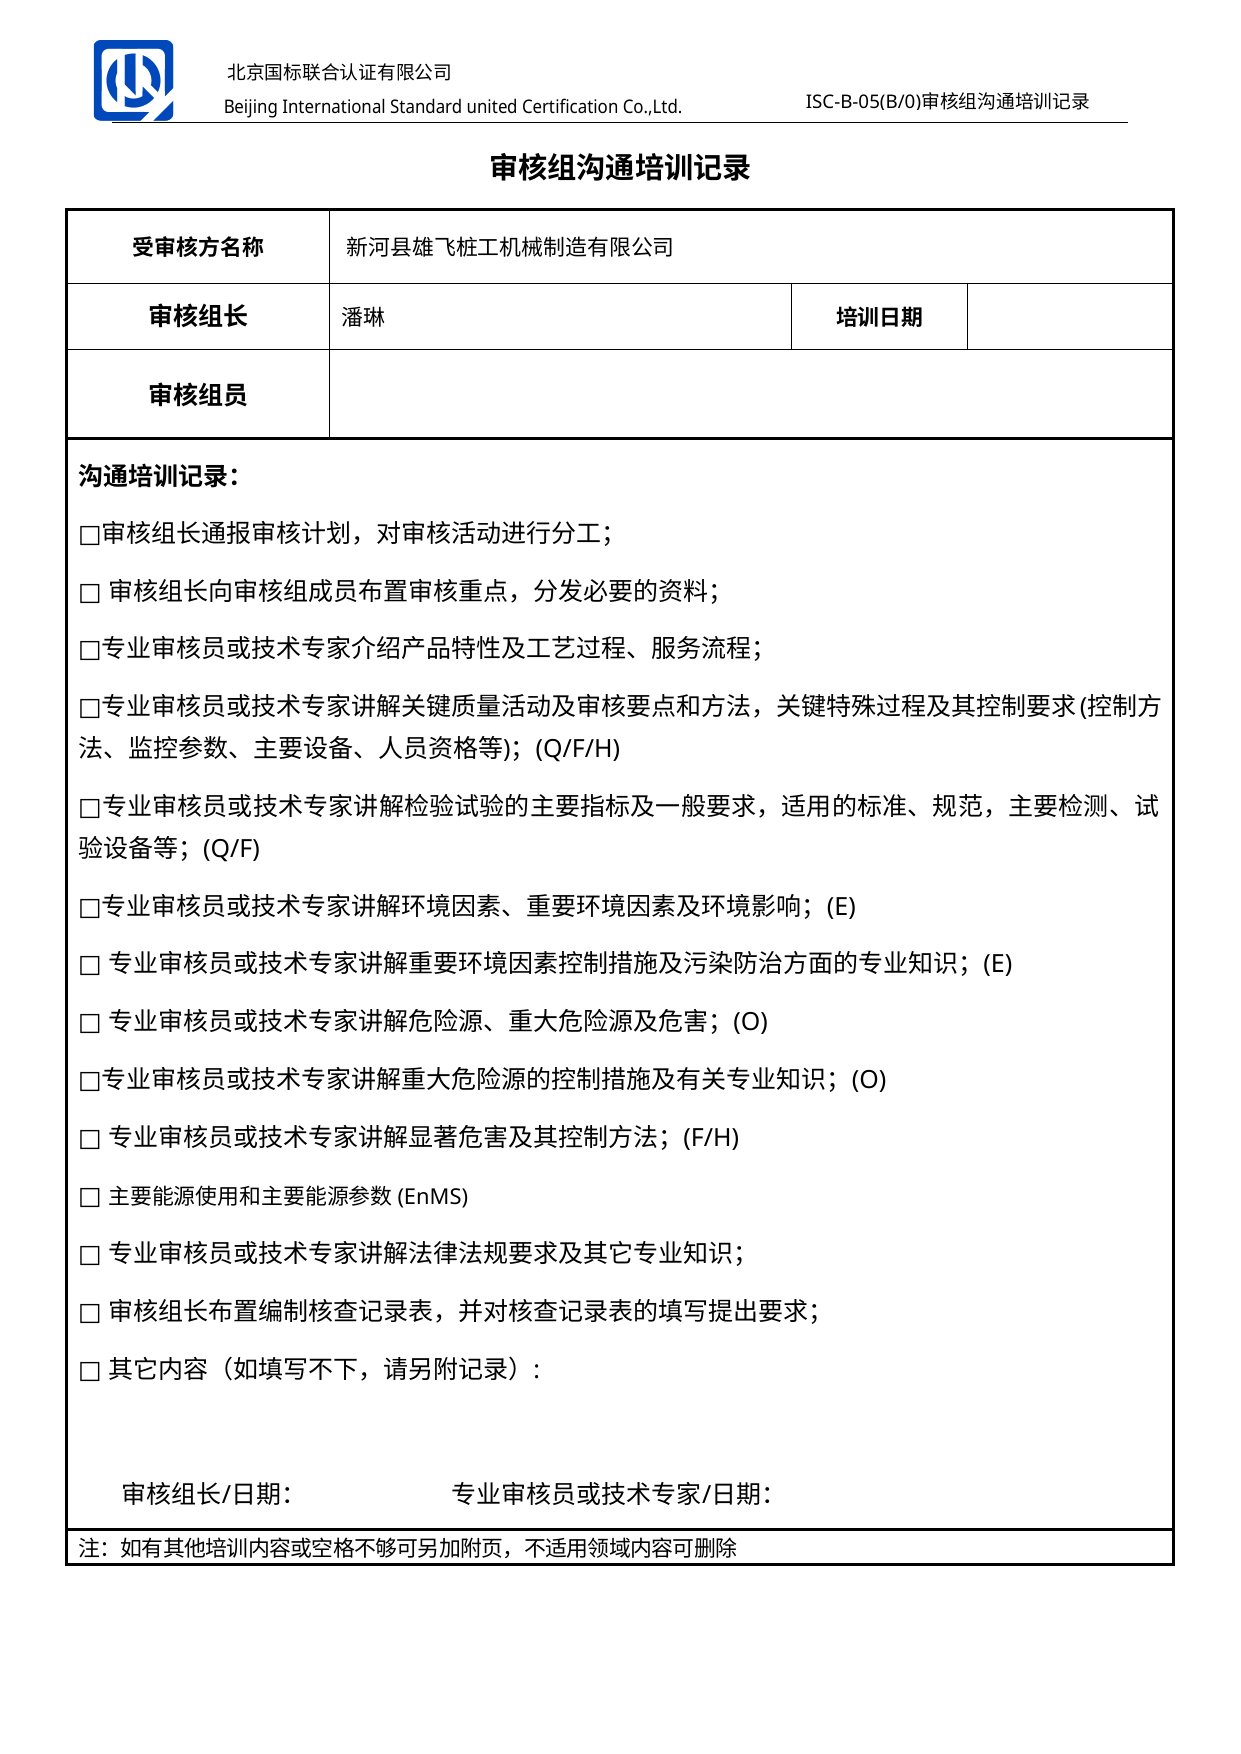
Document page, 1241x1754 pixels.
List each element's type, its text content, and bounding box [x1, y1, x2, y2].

text 审核组沟通培训记录 [112, 144, 1128, 186]
table_cell 沟通培训记录： □审核组长通报审核计划，对审核活动进行分工； □ 审核组长向审核组成员布置审核重点，分发必要的资料； □专业审核员或技术专家介绍产品特性及工艺过程、服务流程； □专业审核员或技术专家讲解关键质量活动及审核要点和方法，关键特殊过程及其控制要求(控制方法、监控参数、主要设备、人员资格等)；(Q/F/H) □专业审核员或技术专家讲解检验试验的主要指标及一般要求，适用的标准、规范，主要检测、试验设备等；(Q/F) □专业审核员或技术专家讲解环境因素、重要环境因素及环境影响；(E) □ 专业审核员或技术专家讲解重要环境因素控制措施及污染防治方面的专业知识；(E) □ 专业审核员或技术专家讲解危险源、重大危险源及危害；(O) □专业审核员或技术专家讲解重大危险源的控制措施及有关专业知识；(O) □ 专业审核员或技术专家讲解显著危害及其控制方法；(F/H) □ 主要能源使用和主要能源参数 (EnMS) □ 专业审核员或技术专家讲解法律法规要求及其它专业知识； □ 审核组长布置编制核查记录表，并对核查记录表的填写提出要求； □ 其它内容（如填写不下，请另附记录）: 审核组长/日期： 专业审核员或技术专家/日期： [68, 440, 1172, 1528]
table_cell [968, 284, 1172, 349]
table_header 新河县雄飞桩工机械制造有限公司 [330, 211, 1172, 282]
table_header 受审核方名称 [68, 211, 329, 282]
table_cell 审核组员 [68, 350, 329, 437]
table_cell 注：如有其他培训内容或空格不够可另加附页，不适用领域内容可删除 [68, 1531, 1172, 1563]
table_cell [330, 350, 1172, 437]
table_cell 培训日期 [792, 284, 967, 349]
table_cell 潘琳 [330, 284, 791, 349]
table_cell 审核组长 [68, 284, 329, 349]
picture [93, 40, 174, 121]
